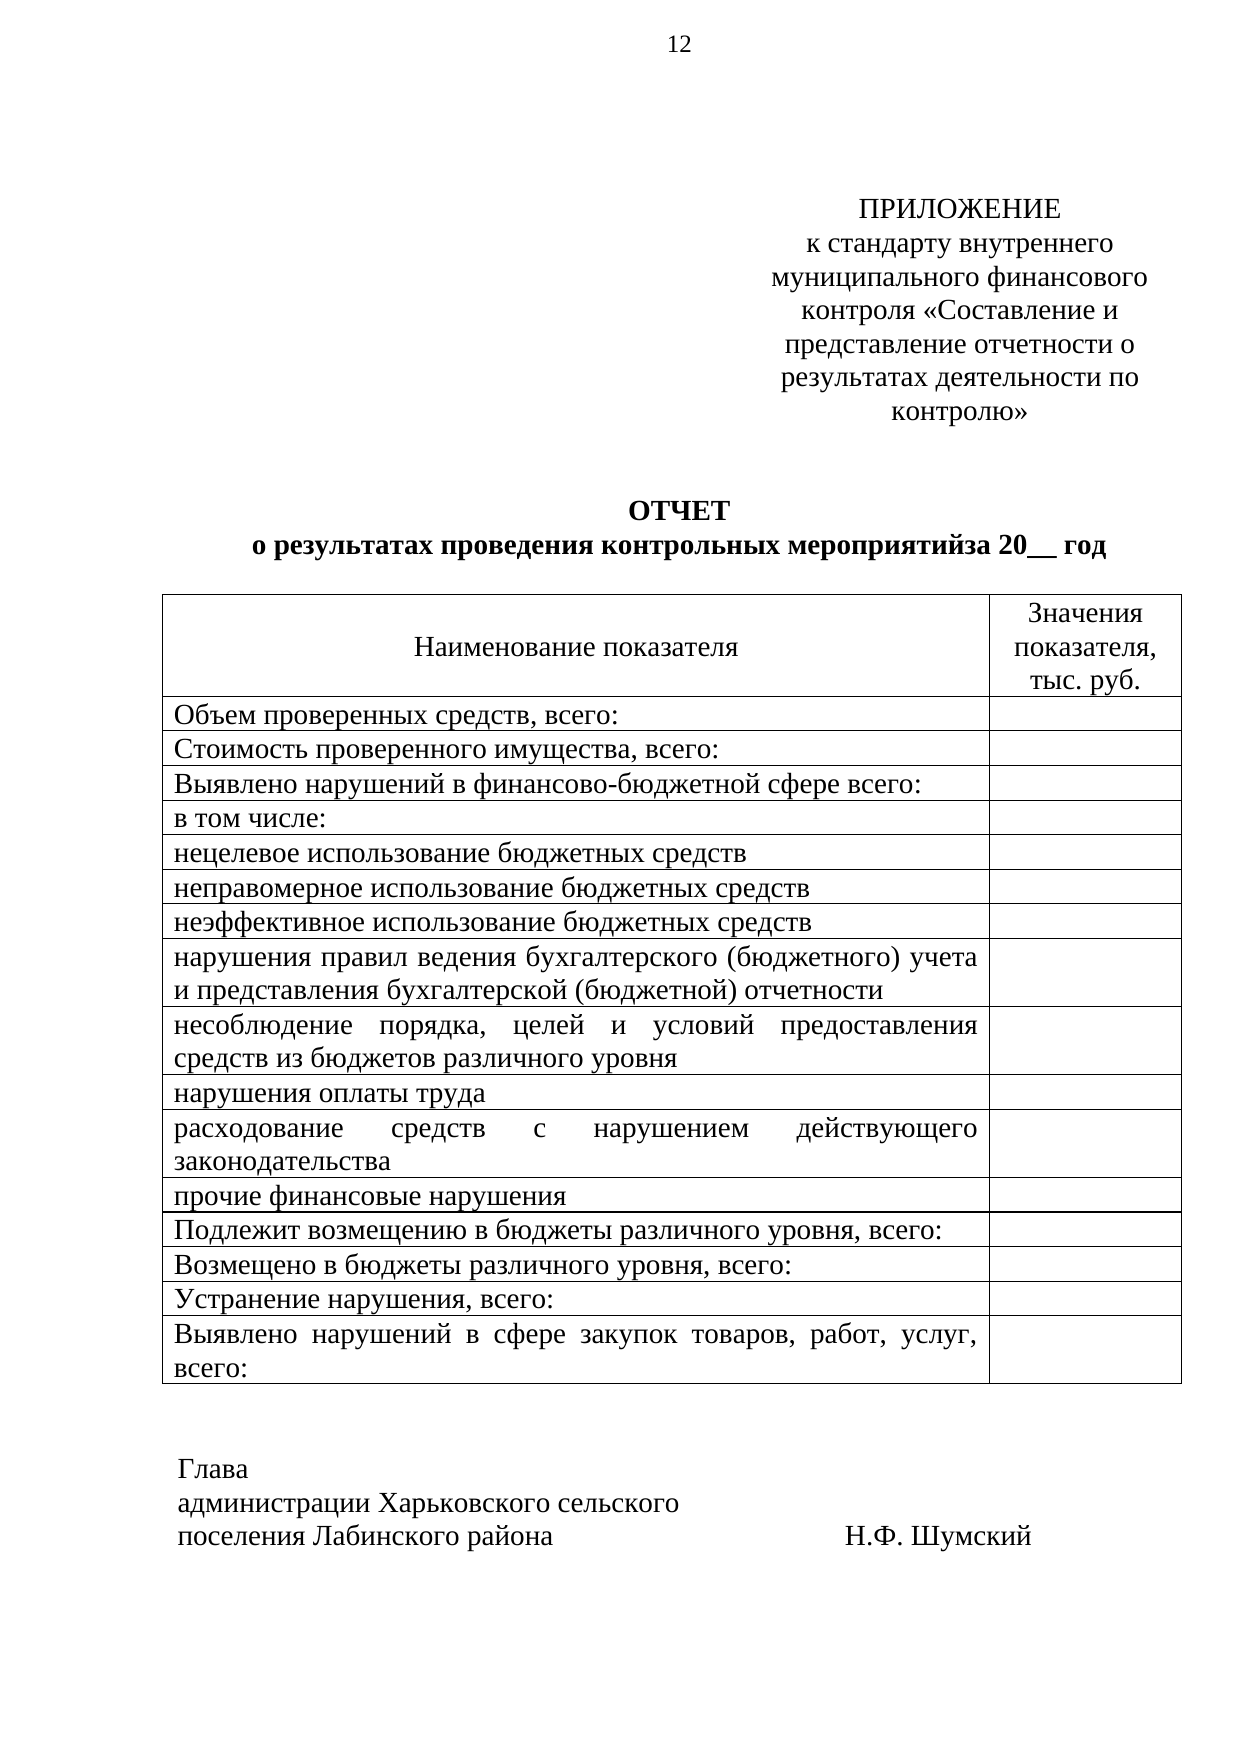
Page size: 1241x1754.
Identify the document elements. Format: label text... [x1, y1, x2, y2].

table_cell расходование средств с нарушением действующего законодательства [163, 1110, 989, 1177]
table_cell Выявлено нарушений в финансово-бюджетной сфере всего: [163, 766, 989, 799]
table_cell Стоимость проверенного имущества, всего: [163, 731, 989, 765]
table_cell Выявлено нарушений в сфере закупок товаров, работ, услуг, всего: [163, 1316, 989, 1383]
table_cell [990, 835, 1181, 869]
table_cell [990, 1213, 1181, 1246]
text поселения Лабинского района Н.Ф. Шумский [177, 1518, 1181, 1552]
table_cell [990, 801, 1181, 834]
table_cell [990, 1007, 1181, 1074]
table_cell [990, 1247, 1181, 1281]
table_cell нарушения правил ведения бухгалтерского (бюджетного) учета и представления бухгалтерской (бюджетной) отчетности [163, 939, 989, 1006]
table_cell неправомерное использование бюджетных средств [163, 870, 989, 903]
table_header Наименование показателя [163, 595, 989, 696]
text о результатах проведения контрольных мероприятийза 20__ год [177, 527, 1181, 561]
table_header Значения показателя, тыс. руб. [990, 595, 1181, 696]
table_cell [990, 697, 1181, 730]
table_cell неэффективное использование бюджетных средств [163, 904, 989, 938]
table_cell [990, 1316, 1181, 1383]
text ПРИЛОЖЕНИЕ [738, 192, 1181, 225]
table_cell в том числе: [163, 801, 989, 834]
table_cell нецелевое использование бюджетных средств [163, 835, 989, 869]
text к стандарту внутреннего муниципального финансового контроля «Составление и представление отчетности о результатах деятельности по контролю» [738, 225, 1181, 426]
table_cell [990, 1282, 1181, 1315]
text Глава [177, 1451, 1181, 1485]
table_cell [990, 731, 1181, 765]
text администрации Харьковского сельского [177, 1485, 1181, 1518]
table_cell [990, 1178, 1181, 1211]
table_cell Подлежит возмещению в бюджеты различного уровня, всего: [163, 1213, 989, 1246]
table_cell прочие финансовые нарушения [163, 1178, 989, 1211]
table_cell [990, 870, 1181, 903]
table_cell [990, 904, 1181, 938]
table_cell нарушения оплаты труда [163, 1075, 989, 1109]
table_cell [990, 1110, 1181, 1177]
table_cell несоблюдение порядка, целей и условий предоставления средств из бюджетов различного уровня [163, 1007, 989, 1074]
table_cell Устранение нарушения, всего: [163, 1282, 989, 1315]
text ОТЧЕТ [177, 493, 1181, 527]
table_cell [990, 939, 1181, 1006]
table_cell Объем проверенных средств, всего: [163, 697, 989, 730]
table_cell Возмещено в бюджеты различного уровня, всего: [163, 1247, 989, 1281]
table_cell [990, 766, 1181, 799]
table_cell [990, 1075, 1181, 1109]
